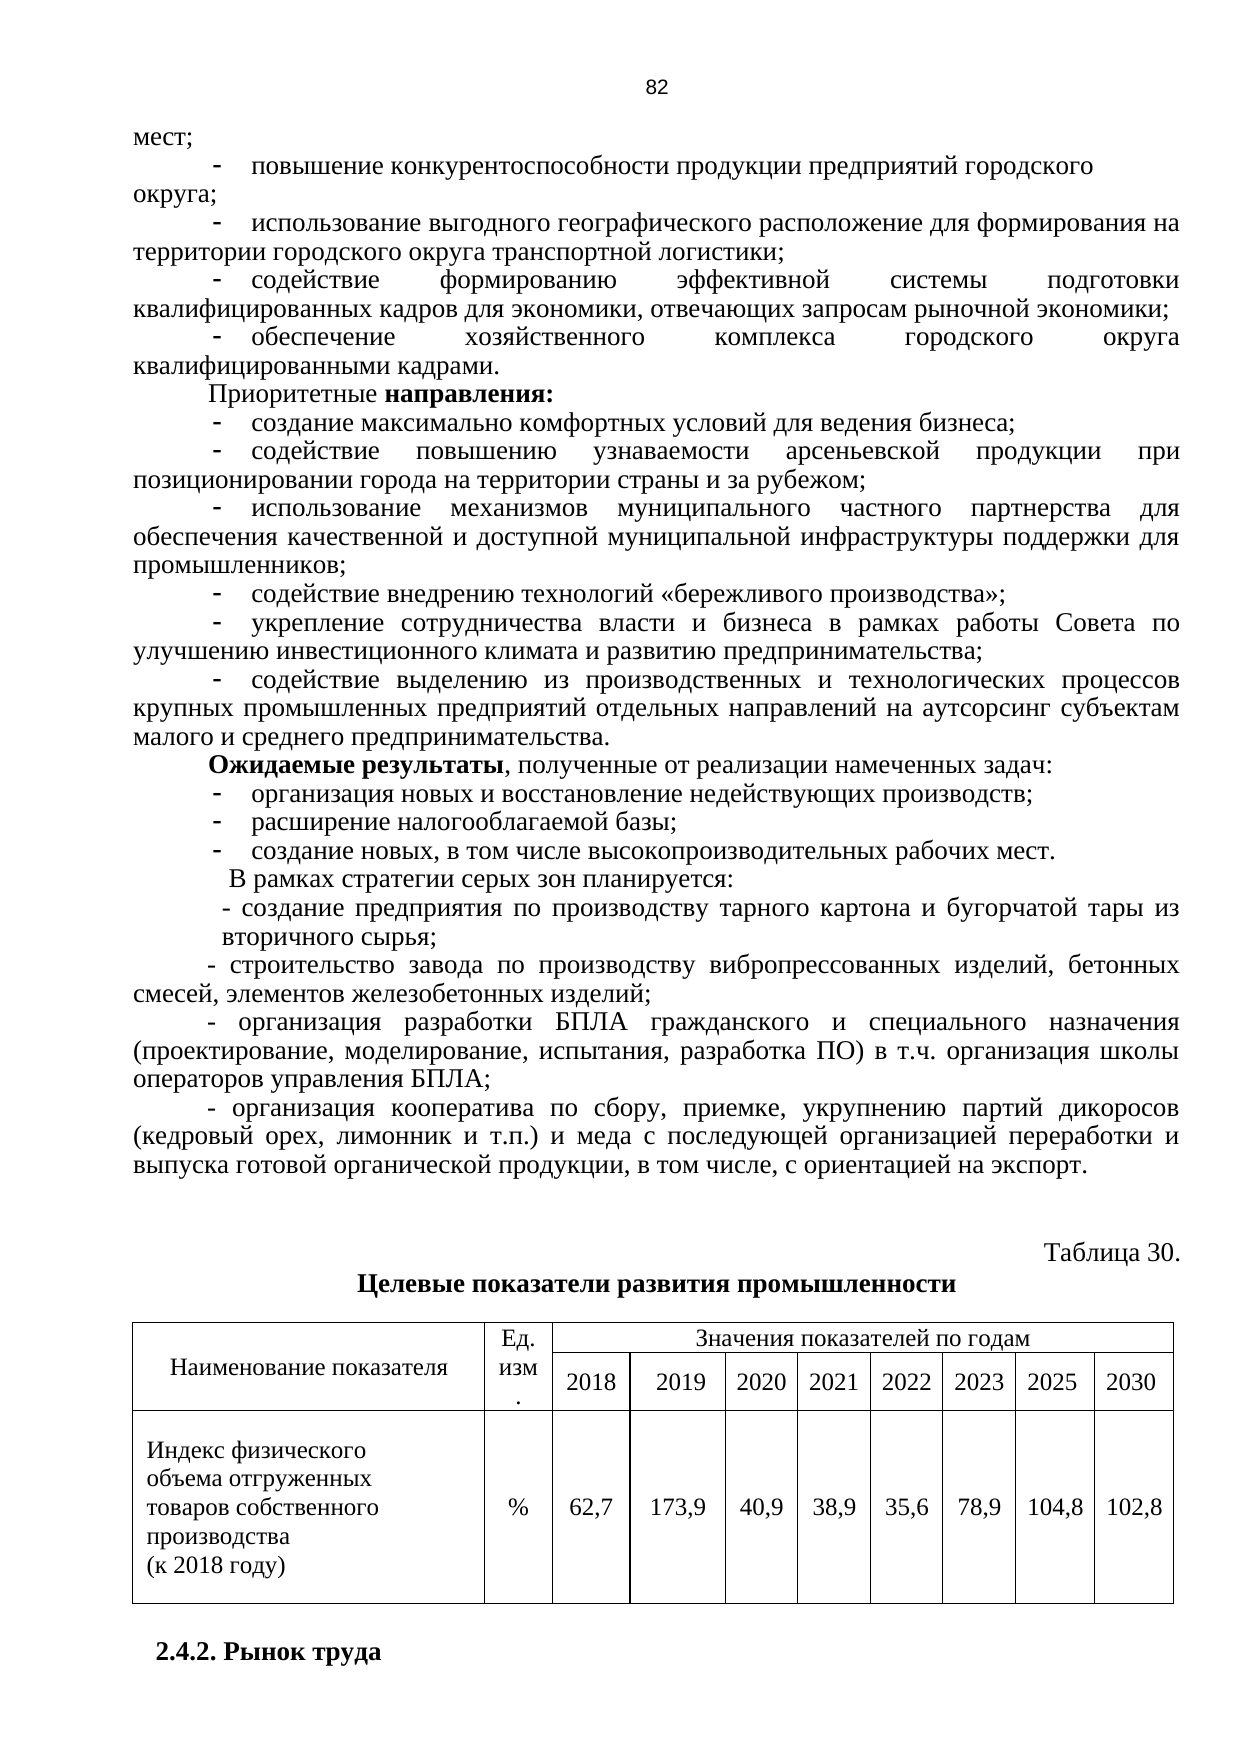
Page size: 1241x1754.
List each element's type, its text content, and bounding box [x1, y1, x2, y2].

list содействие внедрению технологий «бережливого производства»; [133, 579, 1181, 608]
list укрепление сотрудничества власти и бизнеса в рамках работы Совета по улучшению инвестиционного климата и развитию предпринимательства; [133, 608, 1181, 665]
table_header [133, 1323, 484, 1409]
text 2.4.2. Рынок труда [155, 1635, 1181, 1666]
list содействие повышению узнаваемости арсеньевской продукции при позиционировании города на территории страны и за рубежом; [133, 437, 1181, 494]
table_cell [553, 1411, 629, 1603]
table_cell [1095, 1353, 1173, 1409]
list расширение налогооблагаемой базы; [133, 808, 1181, 836]
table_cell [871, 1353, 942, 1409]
list обеспечение хозяйственного комплекса городского округа квалифицированными кадрами. [133, 323, 1180, 380]
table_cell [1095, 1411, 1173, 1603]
text Таблица 30. [222, 1239, 1181, 1267]
list - создание предприятия по производству тарного картона и бугорчатой тары из вторичного сырья; [222, 893, 1181, 951]
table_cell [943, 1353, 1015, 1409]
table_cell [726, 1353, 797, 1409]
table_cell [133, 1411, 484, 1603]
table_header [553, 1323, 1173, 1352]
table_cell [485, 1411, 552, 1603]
list использование механизмов муниципального частного партнерства для обеспечения качественной и доступной муниципальной инфраструктуры поддержки для промышленников; [133, 494, 1181, 579]
list организация новых и восстановление недействующих производств; [133, 779, 1181, 808]
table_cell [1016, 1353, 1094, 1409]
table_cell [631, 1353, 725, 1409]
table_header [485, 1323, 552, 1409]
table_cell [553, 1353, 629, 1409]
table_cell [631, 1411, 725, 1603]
list - строительство завода по производству вибропрессованных изделий, бетонных смесей, элементов железобетонных изделий; [133, 951, 1181, 1008]
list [133, 123, 1181, 151]
list В рамках стратегии серых зон планируется: [222, 865, 1181, 893]
list - организация кооператива по сбору, приемке, укрупнению партий дикоросов (кедровый орех, лимонник и т.п.) и меда с последующей организацией переработки и выпуска готовой органической продукции, в том числе, с ориентацией на экспорт. [133, 1093, 1181, 1179]
list повышение конкурентоспособности продукции предприятий городского округа; [133, 151, 1181, 208]
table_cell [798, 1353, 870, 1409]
list содействие выделению из производственных и технологических процессов крупных промышленных предприятий отдельных направлений на аутсорсинг субъектам малого и среднего предпринимательства. [133, 665, 1181, 751]
text Приоритетные направления: [208, 380, 1181, 408]
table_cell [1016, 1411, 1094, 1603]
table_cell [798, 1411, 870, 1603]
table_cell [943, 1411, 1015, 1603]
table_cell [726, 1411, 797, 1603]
list - организация разработки БПЛА гражданского и специального назначения (проектирование, моделирование, испытания, разработка ПО) в т.ч. организация школы операторов управления БПЛА; [133, 1008, 1181, 1093]
text Целевые показатели развития промышленности [133, 1267, 1181, 1298]
list использование выгодного географического расположение для формирования на территории городского округа транспортной логистики; [133, 208, 1181, 266]
list создание максимально комфортных условий для ведения бизнеса; [133, 408, 1181, 437]
list создание новых, в том числе высокопроизводительных рабочих мест. [133, 836, 1181, 865]
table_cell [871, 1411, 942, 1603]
list содействие формированию эффективной системы подготовки квалифицированных кадров для экономики, отвечающих запросам рыночной экономики; [133, 266, 1180, 323]
text Ожидаемые результаты, полученные от реализации намеченных задач: [208, 751, 1181, 779]
